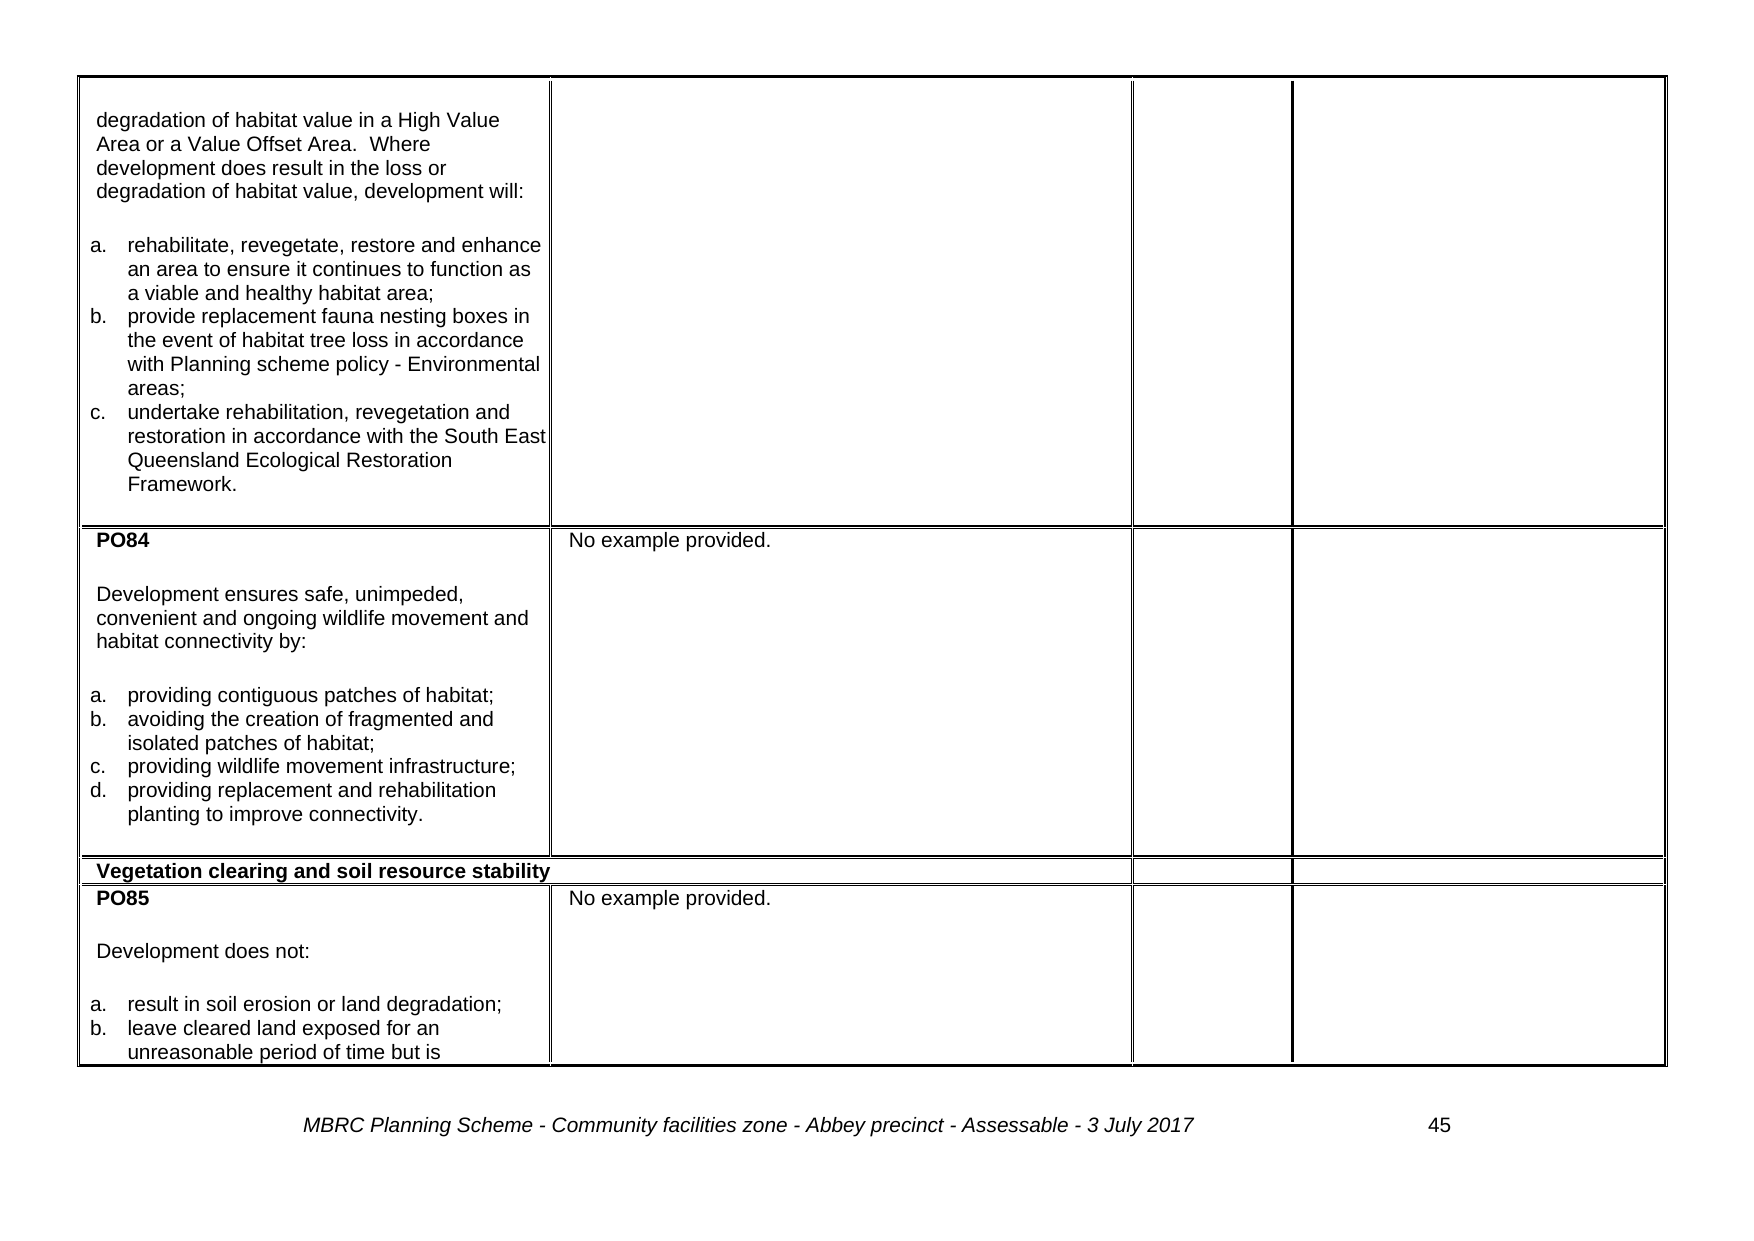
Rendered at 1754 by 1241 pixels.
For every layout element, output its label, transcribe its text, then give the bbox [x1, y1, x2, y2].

table_cell [1133, 78, 1292, 525]
table_cell [1292, 883, 1666, 1064]
table_cell [1133, 886, 1292, 1064]
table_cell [78, 883, 551, 1064]
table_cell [80, 78, 551, 525]
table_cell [551, 886, 1133, 1064]
table_cell PO84 Development ensures safe, unimpeded, convenient and ongoing wildlife movement and habitat connectivity by: providing contiguous patches of habitat; avoiding the creation of fragmented and isolated patches of habitat; providing wildlife movement infrastructure; providing replacement and rehabilitation planting to improve connectivity. [80, 525, 549, 855]
table_cell Vegetation clearing and soil resource stability [80, 855, 1131, 883]
table_cell [1134, 529, 1291, 855]
table_cell [1294, 525, 1665, 855]
table_cell [1134, 859, 1291, 883]
table_cell No example provided. [552, 529, 1131, 855]
table_cell [1292, 78, 1664, 525]
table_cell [551, 78, 1133, 525]
table_cell [1294, 855, 1665, 883]
